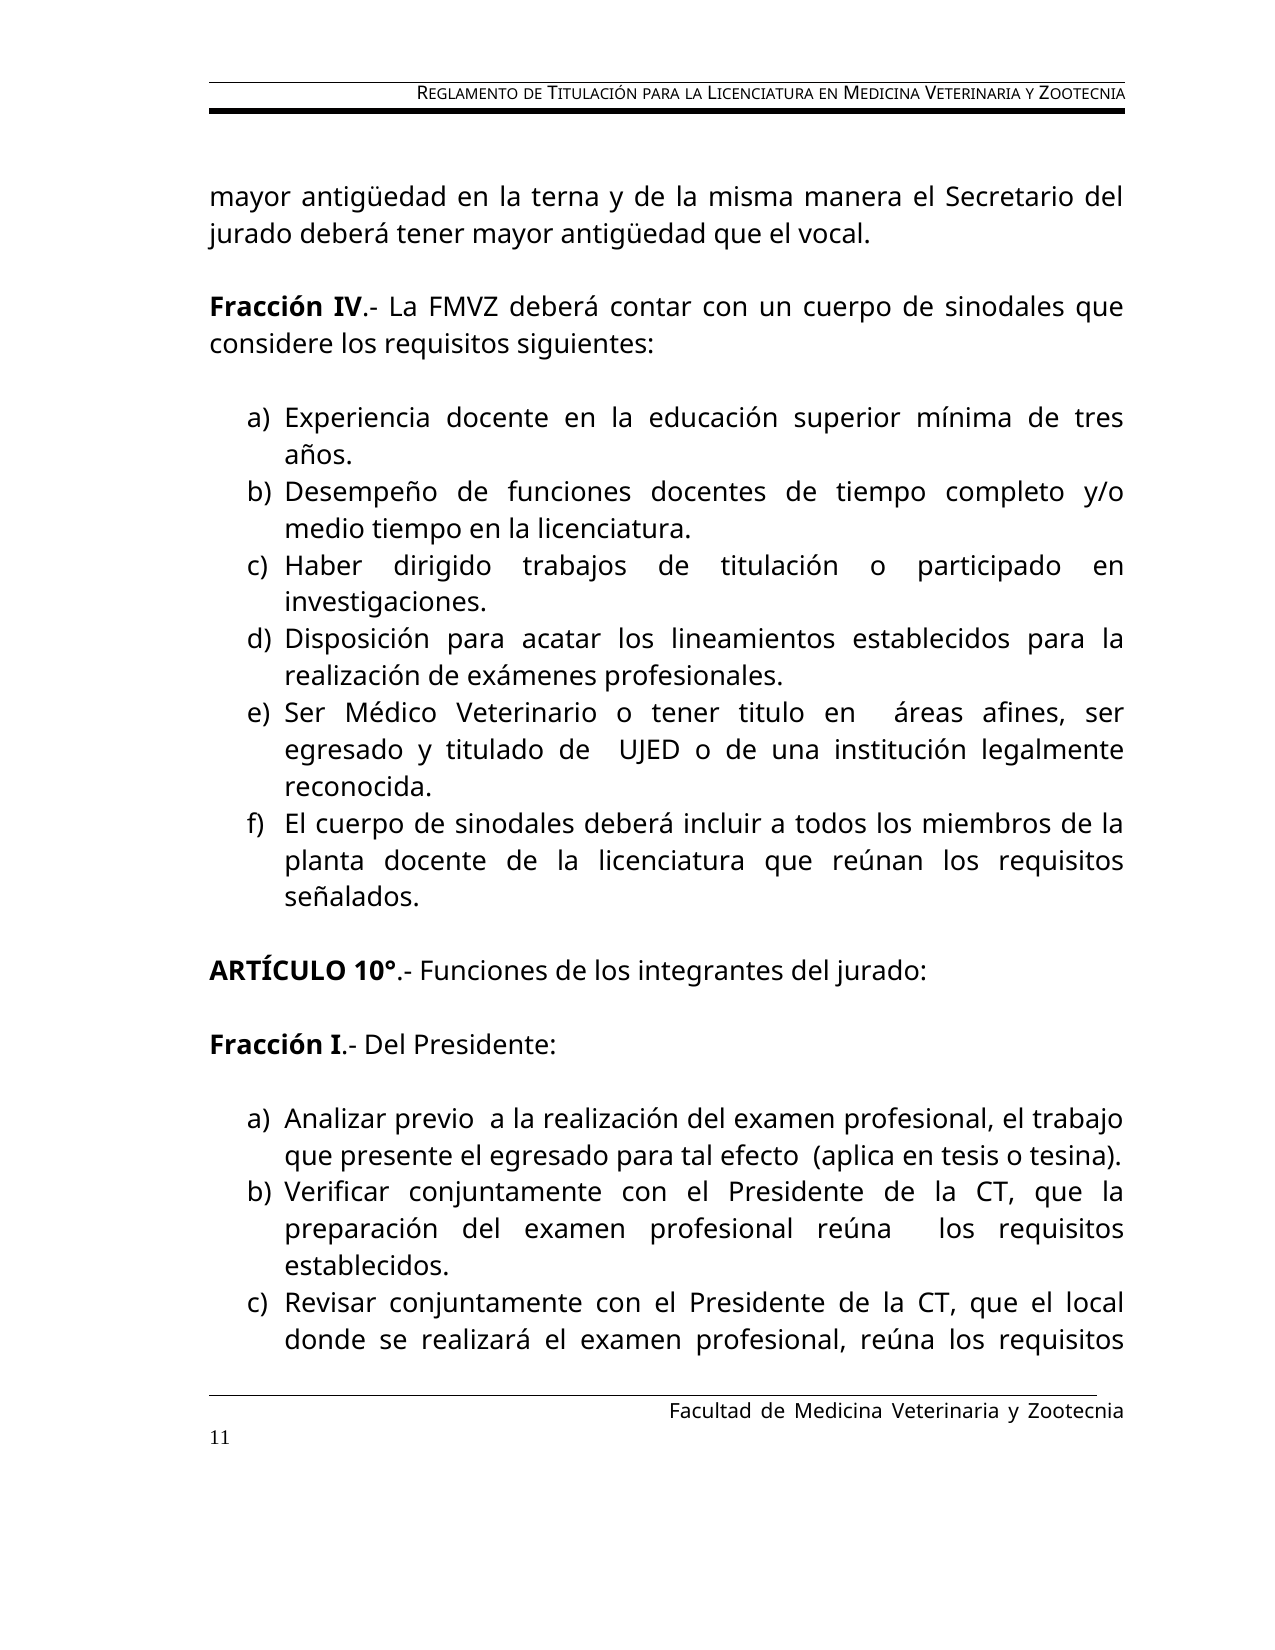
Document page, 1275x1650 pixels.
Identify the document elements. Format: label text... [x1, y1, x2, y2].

list Analizar previo a la realización del examen profesional, el trabajo que presente el egresado para tal efecto (aplica en tesis o tesina). [247, 1099, 1125, 1173]
list Desempeño de funciones docentes de tiempo completo y/o medio tiempo en la licenciatura. [247, 472, 1125, 546]
list Verificar conjuntamente con el Presidente de la CT, que la preparación del examen profesional reúna los requisitos establecidos. [247, 1173, 1125, 1283]
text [209, 177, 1125, 251]
text Fracción I.- Del Presidente: [209, 1025, 1125, 1062]
text ARTÍCULO 10°.- Funciones de los integrantes del jurado: [209, 952, 1125, 988]
text Fracción IV.- La FMVZ deberá contar con un cuerpo de sinodales que considere los requisitos siguientes: [209, 288, 1125, 362]
list Disposición para acatar los lineamientos establecidos para la realización de exámenes profesionales. [247, 620, 1125, 693]
list El cuerpo de sinodales deberá incluir a todos los miembros de la planta docente de la licenciatura que reúnan los requisitos señalados. [247, 804, 1125, 915]
list Ser Médico Veterinario o tener titulo en áreas afines, ser egresado y titulado de UJED o de una institución legalmente reconocida. [247, 693, 1125, 804]
list Experiencia docente en la educación superior mínima de tres años. [247, 398, 1125, 472]
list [247, 1283, 1125, 1357]
list Haber dirigido trabajos de titulación o participado en investigaciones. [247, 546, 1125, 620]
